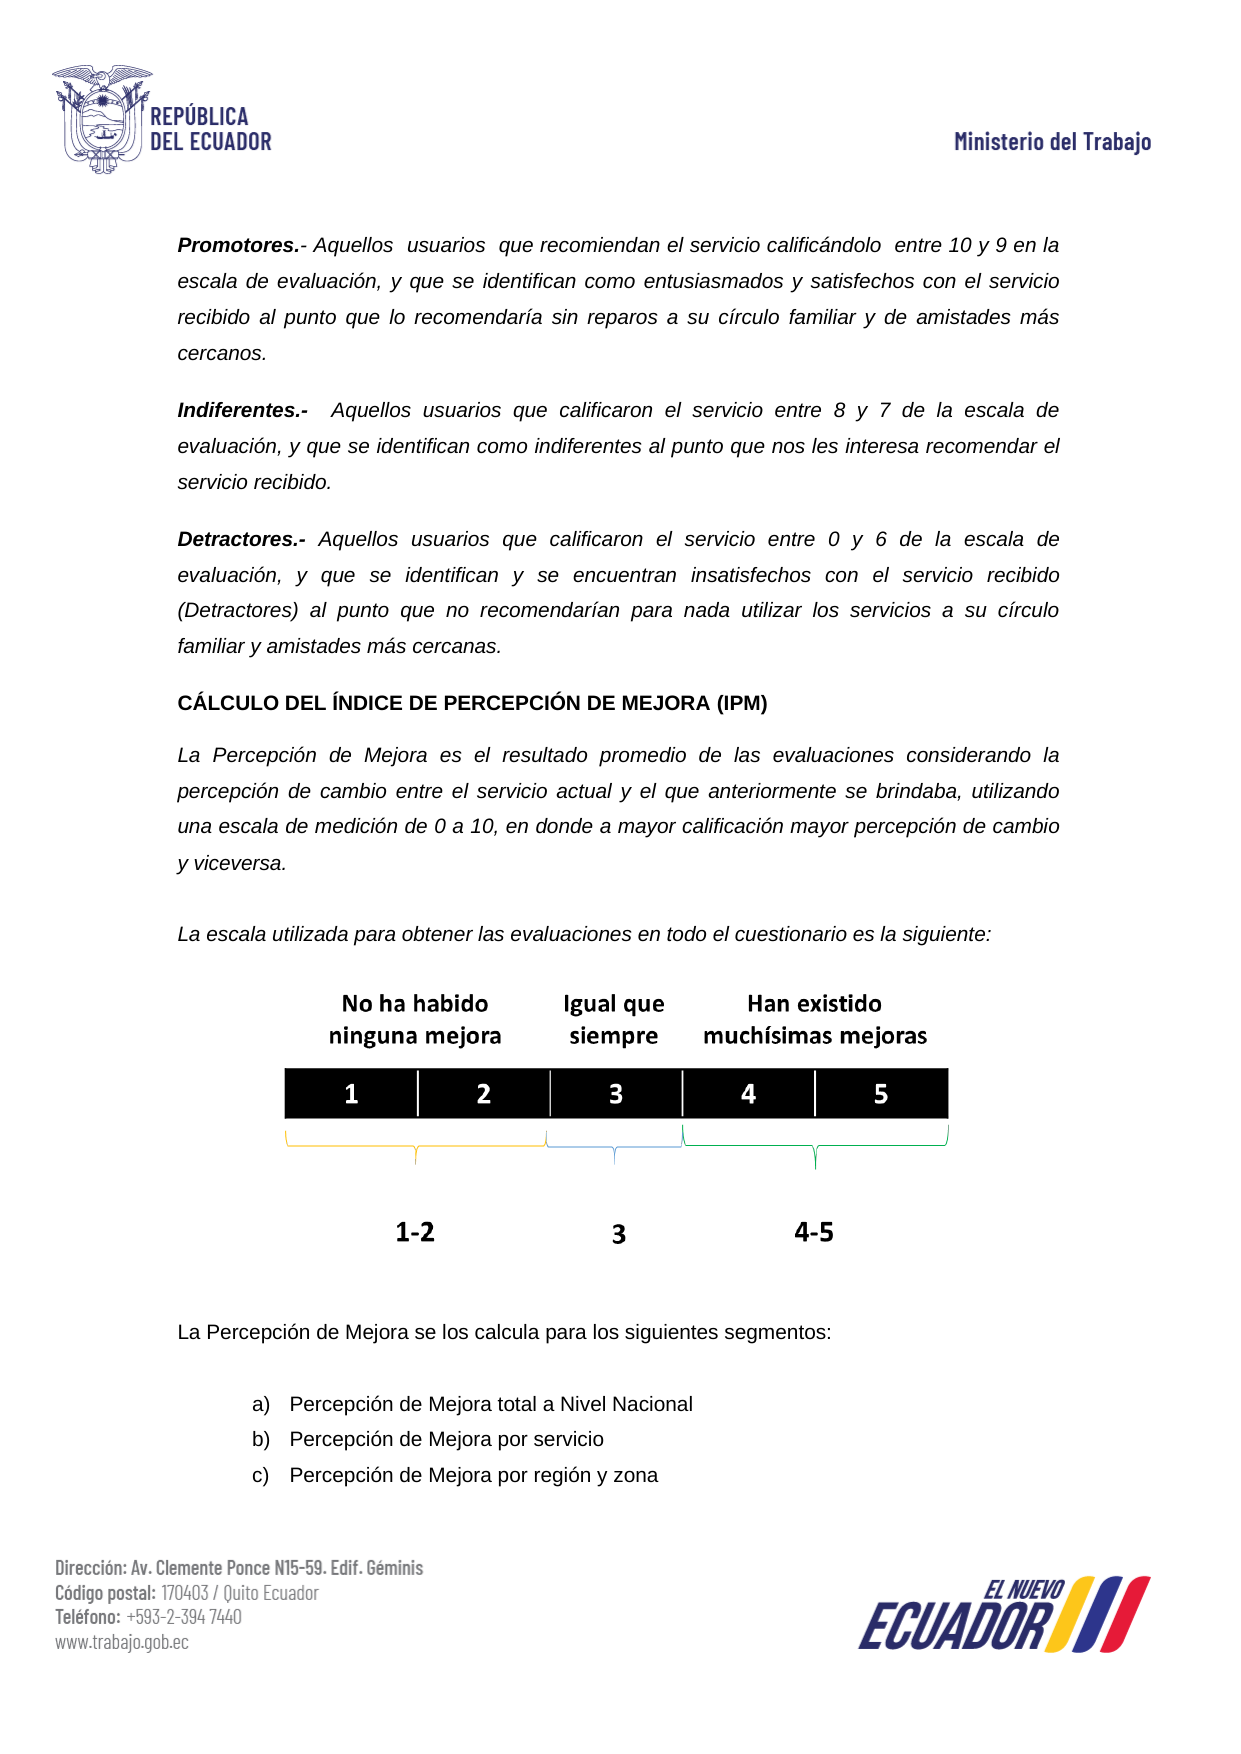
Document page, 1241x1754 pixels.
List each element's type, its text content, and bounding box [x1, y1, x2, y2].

text La escala utilizada para obtener las evaluaciones en todo el cuestionario es la siguiente: [177, 922, 1063, 946]
subtitle CÁLCULO DEL ÍNDICE DE PERCEPCIÓN DE MEJORA (IPM) [177, 691, 1063, 715]
text La Percepción de Mejora se los calcula para los siguientes segmentos: [177, 1319, 1063, 1343]
text Detractores.- Aquellos usuarios que calificaron el servicio entre 0 y 6 de la escala de evaluación, y que se identifican y se encuentran insatisfechos con el servicio recibido (Detractores) al punto que no recomendarían para nada utilizar los servicios a su círculo familiar y amistades más cercanas. [177, 526, 1063, 658]
list Percepción de Mejora por región y zona [252, 1463, 1063, 1487]
list Percepción de Mejora total a Nivel Nacional [252, 1391, 1063, 1415]
text La Percepción de Mejora es el resultado promedio de las evaluaciones considerando la percepción de cambio entre el servicio actual y el que anteriormente se brindaba, utilizando una escala de medición de 0 a 10, en donde a mayor calificación mayor percepción de cambio y viceversa. [177, 742, 1063, 874]
list Percepción de Mejora por servicio [252, 1427, 1063, 1451]
picture [0, 0, 1240, 1753]
text Indiferentes.- Aquellos usuarios que calificaron el servicio entre 8 y 7 de la escala de evaluación, y que se identifican como indiferentes al punto que nos les interesa recomendar el servicio recibido. [177, 398, 1063, 494]
text Promotores.- Aquellos usuarios que recomiendan el servicio calificándolo entre 10 y 9 en la escala de evaluación, y que se identifican como entusiasmados y satisfechos con el servicio recibido al punto que lo recomendaría sin reparos a su círculo familiar y de amistades más cercanos. [177, 233, 1063, 365]
